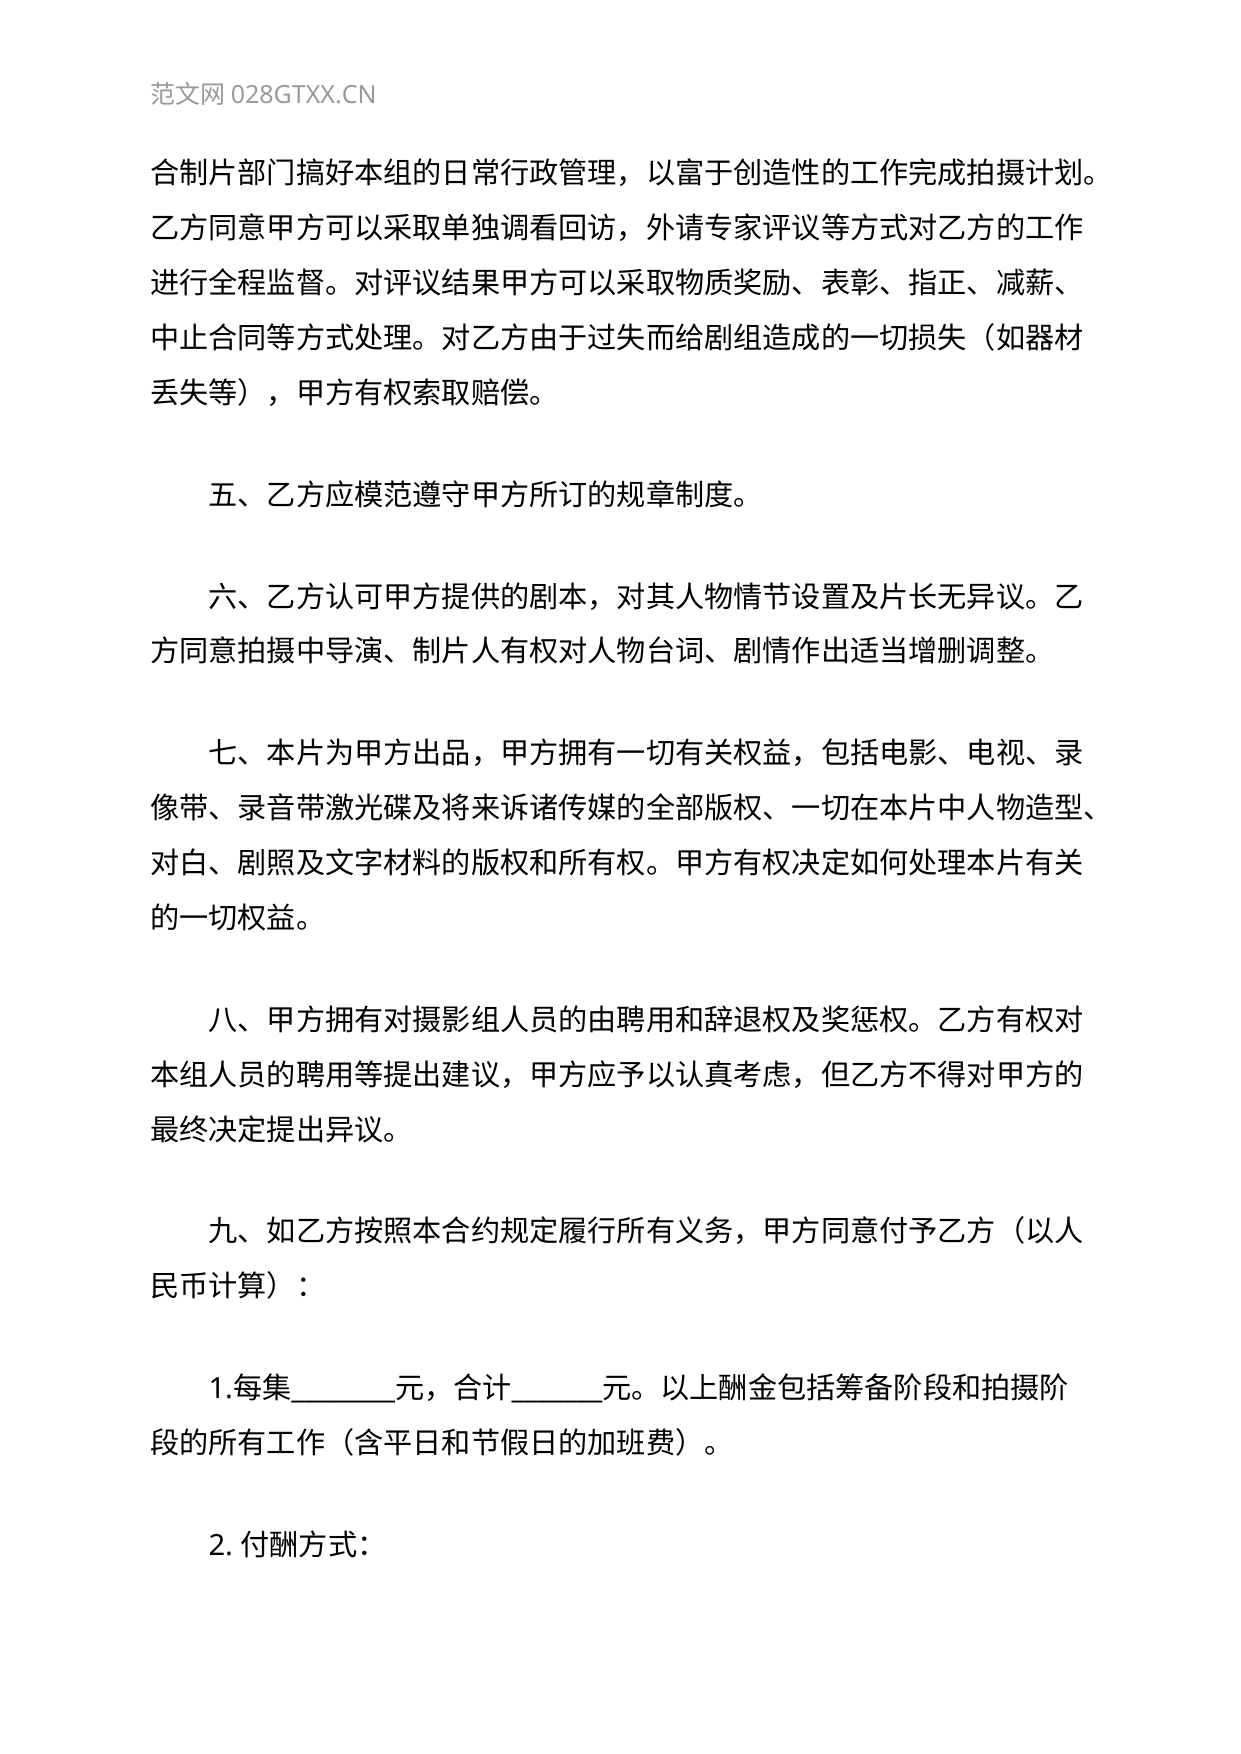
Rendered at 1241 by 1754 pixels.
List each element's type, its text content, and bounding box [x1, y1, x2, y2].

text 九、如乙方按照本合约规定履行所有义务，甲方同意付予乙方（以人民币计算）： [150, 1208, 1090, 1305]
text 八、甲方拥有对摄影组人员的由聘用和辞退权及奖惩权。乙方有权对本组人员的聘用等提出建议，甲方应予以认真考虑，但乙方不得对甲方的最终决定提出异议。 [150, 996, 1090, 1148]
text 七、本片为甲方出品，甲方拥有一切有关权益，包括电影、电视、录像带、录音带激光碟及将来诉诸传媒的全部版权、一切在本片中人物造型、对白、剧照及文字材料的版权和所有权。甲方有权决定如何处理本片有关的一切权益。 [150, 730, 1090, 937]
text 六、乙方认可甲方提供的剧本，对其人物情节设置及片长无异议。乙方同意拍摄中导演、制片人有权对人物台词、剧情作出适当增删调整。 [150, 573, 1090, 670]
text 五、乙方应模范遵守甲方所订的规章制度。 [150, 471, 1090, 514]
text 2. 付酬方式： [150, 1521, 1090, 1564]
text 1.每集________元，合计_______元。以上酬金包括筹备阶段和拍摄阶段的所有工作（含平日和节假日的加班费）。 [150, 1364, 1090, 1462]
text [150, 150, 1090, 412]
